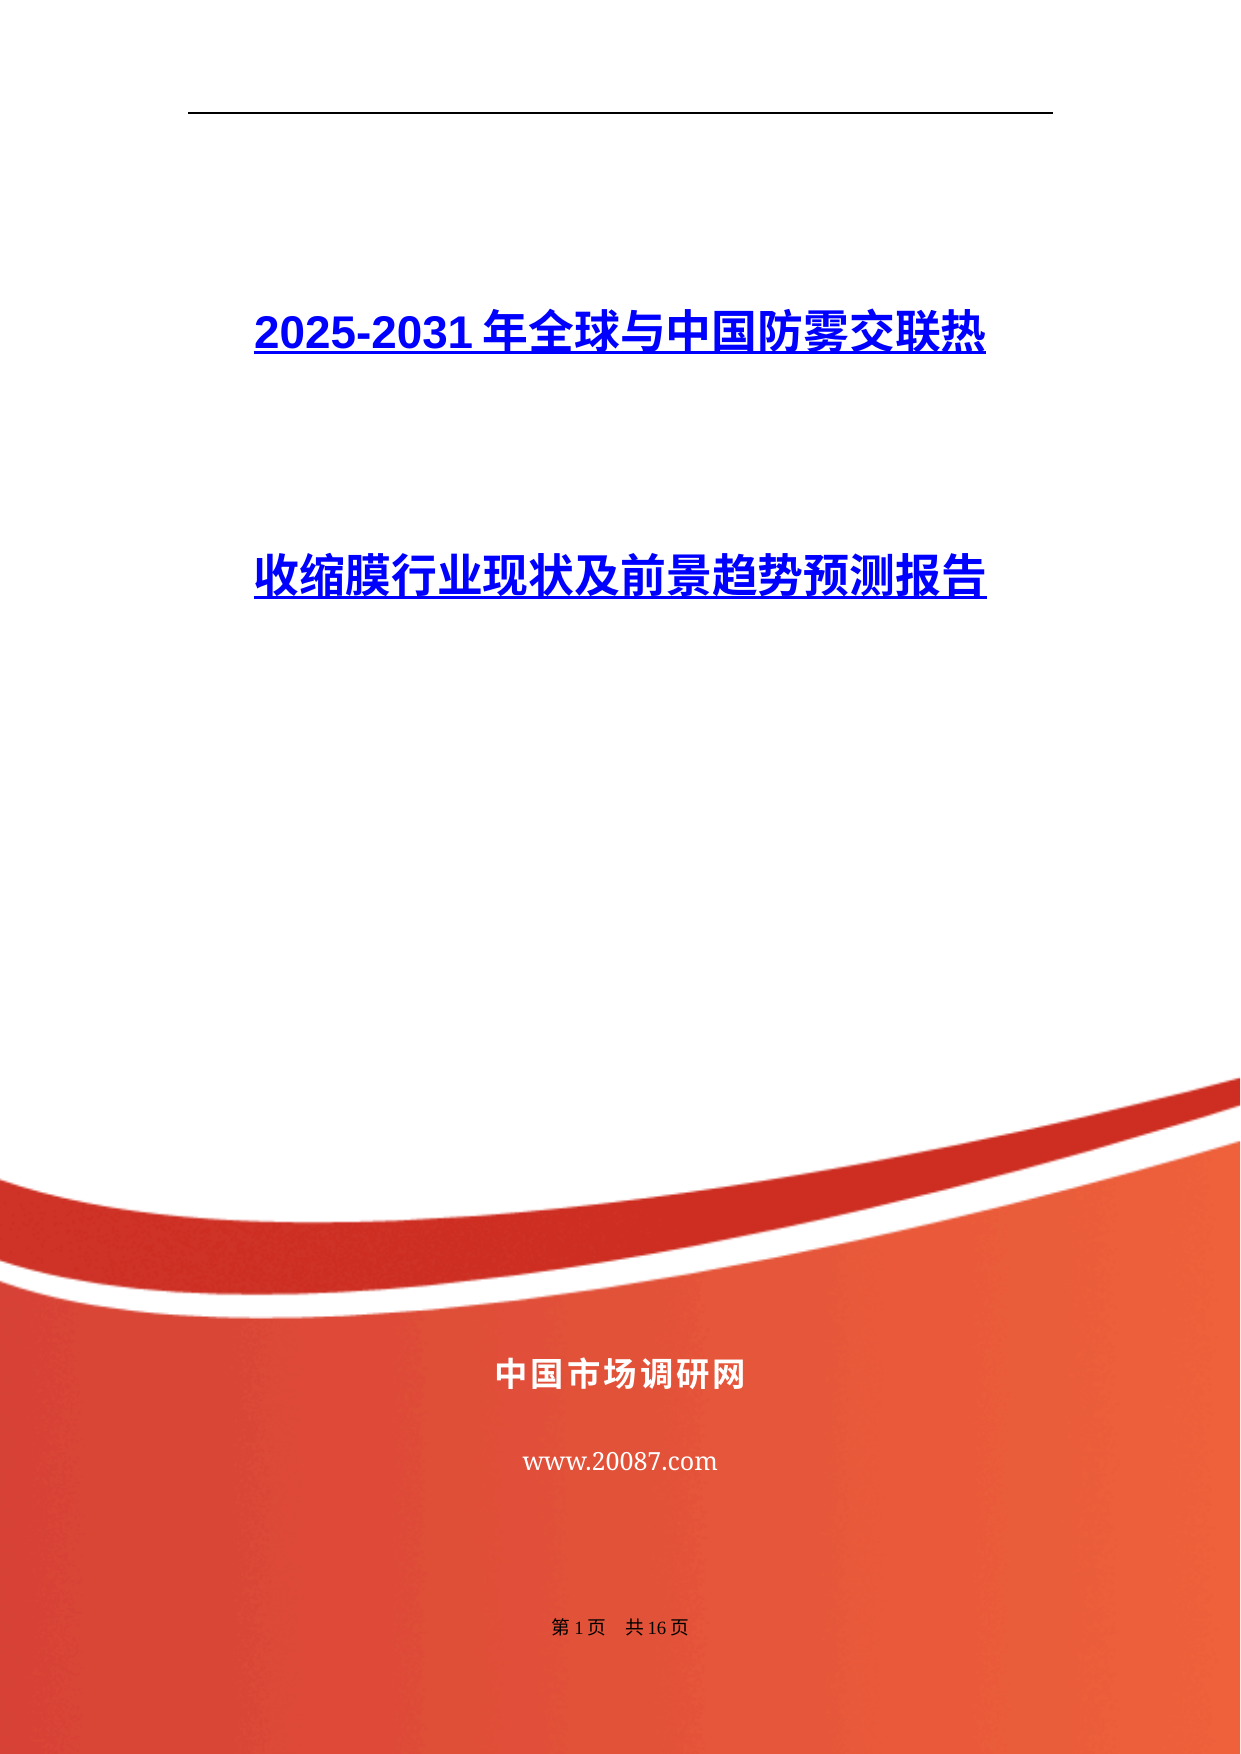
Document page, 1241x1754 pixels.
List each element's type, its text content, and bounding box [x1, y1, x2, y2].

text www.20087.com [187, 1428, 1053, 1493]
table_header 2025-2031年全球与中国防雾交联热收缩膜行业现状及前景趋势预测报告 [188, 207, 1053, 773]
subtitle 中国市场调研网 [187, 1339, 1053, 1404]
picture [0, 1006, 1241, 1754]
